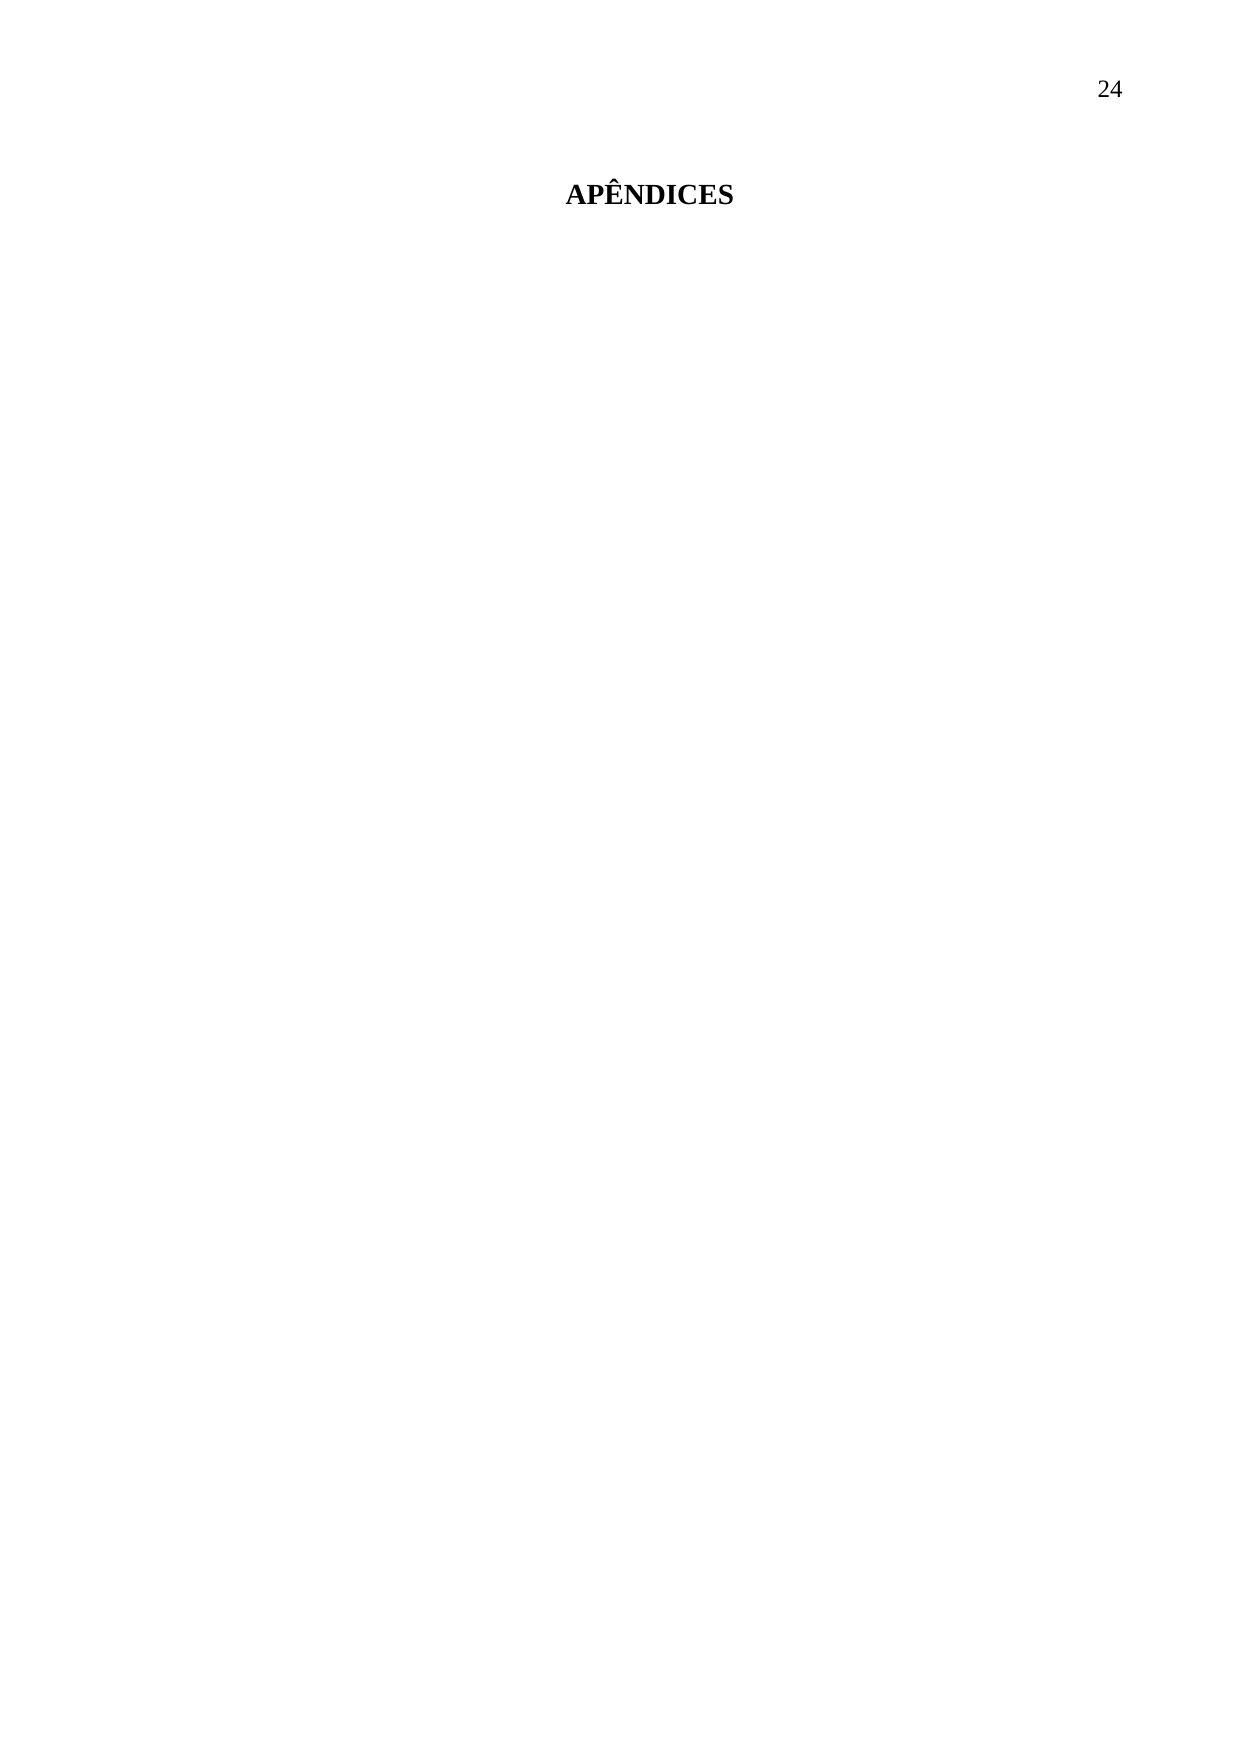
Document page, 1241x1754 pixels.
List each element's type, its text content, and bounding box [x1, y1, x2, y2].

text APÊNDICES [177, 177, 1122, 211]
